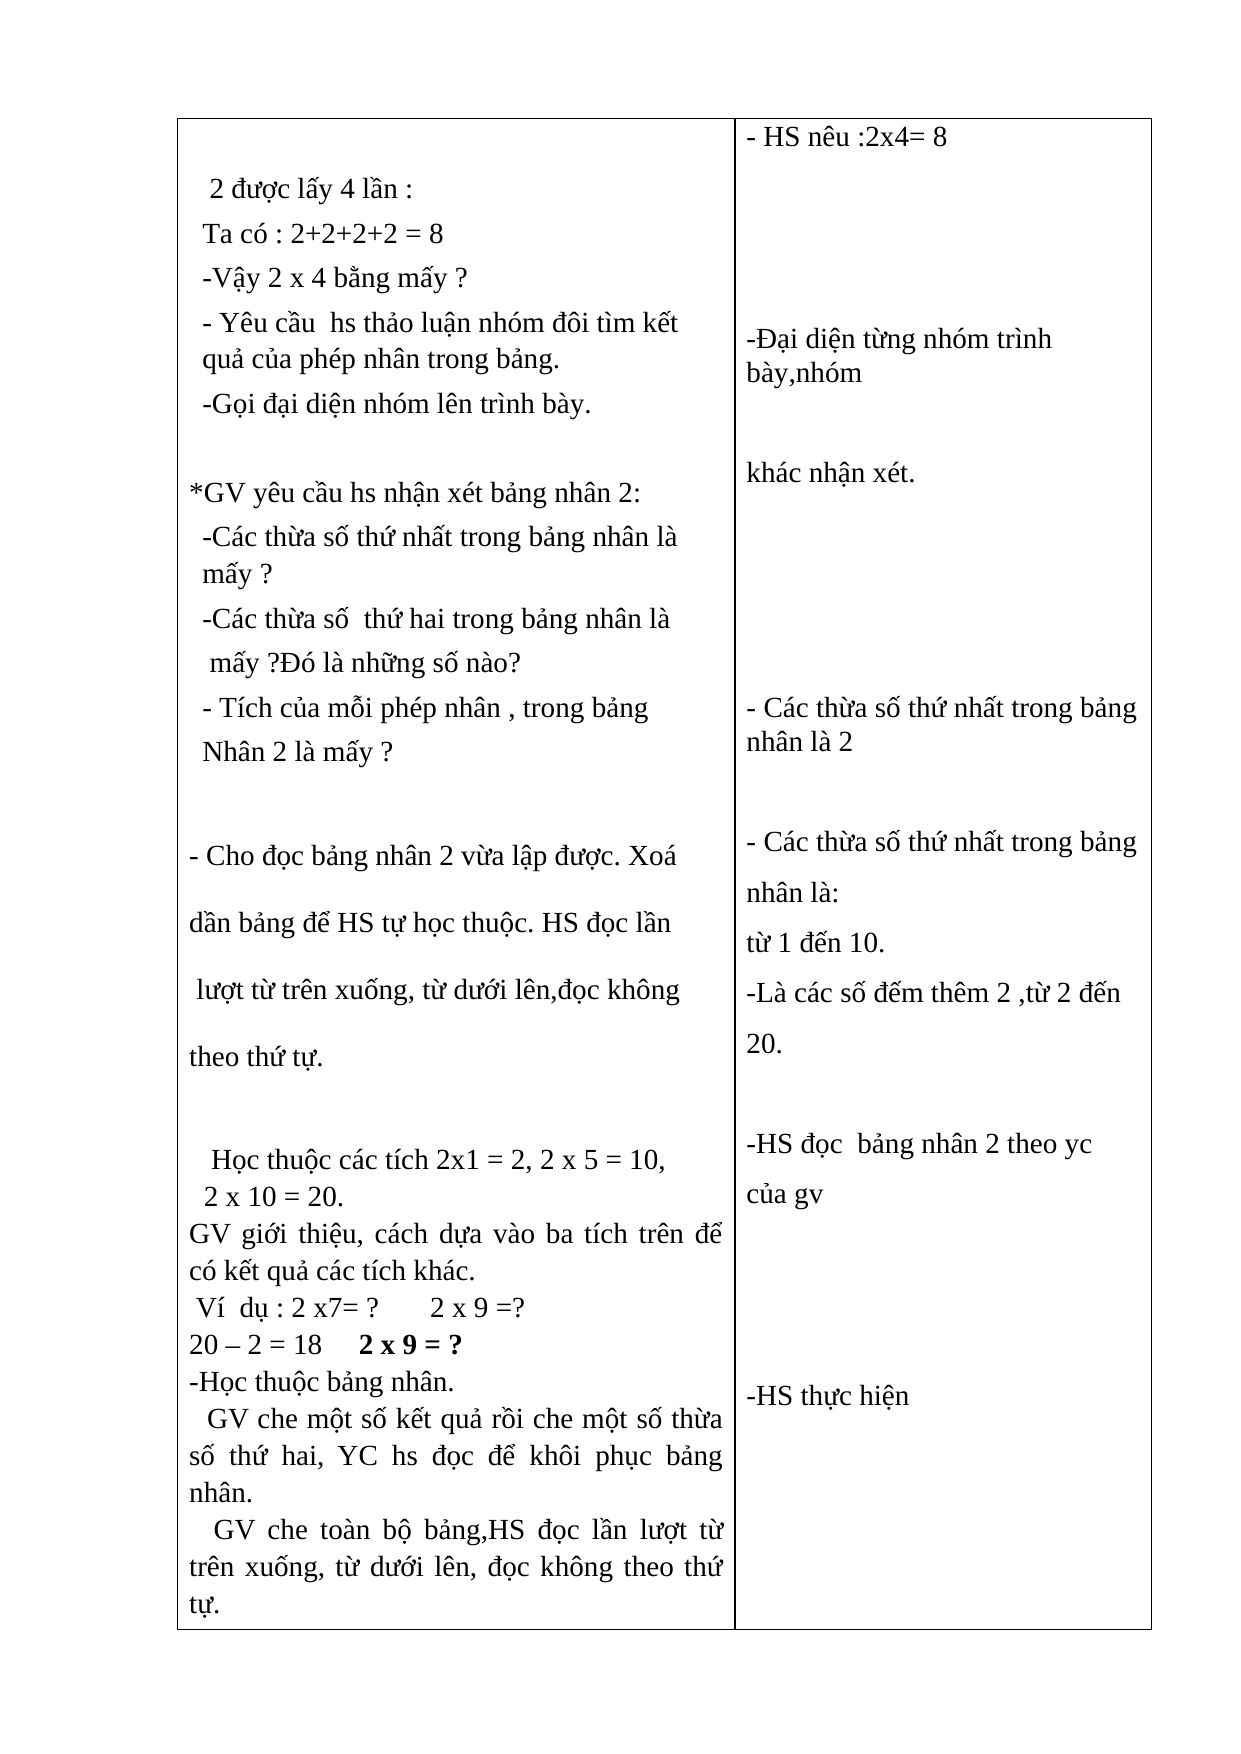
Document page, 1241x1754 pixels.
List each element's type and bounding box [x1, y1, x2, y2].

table_cell [178, 119, 734, 1629]
table_cell [736, 119, 1151, 1629]
